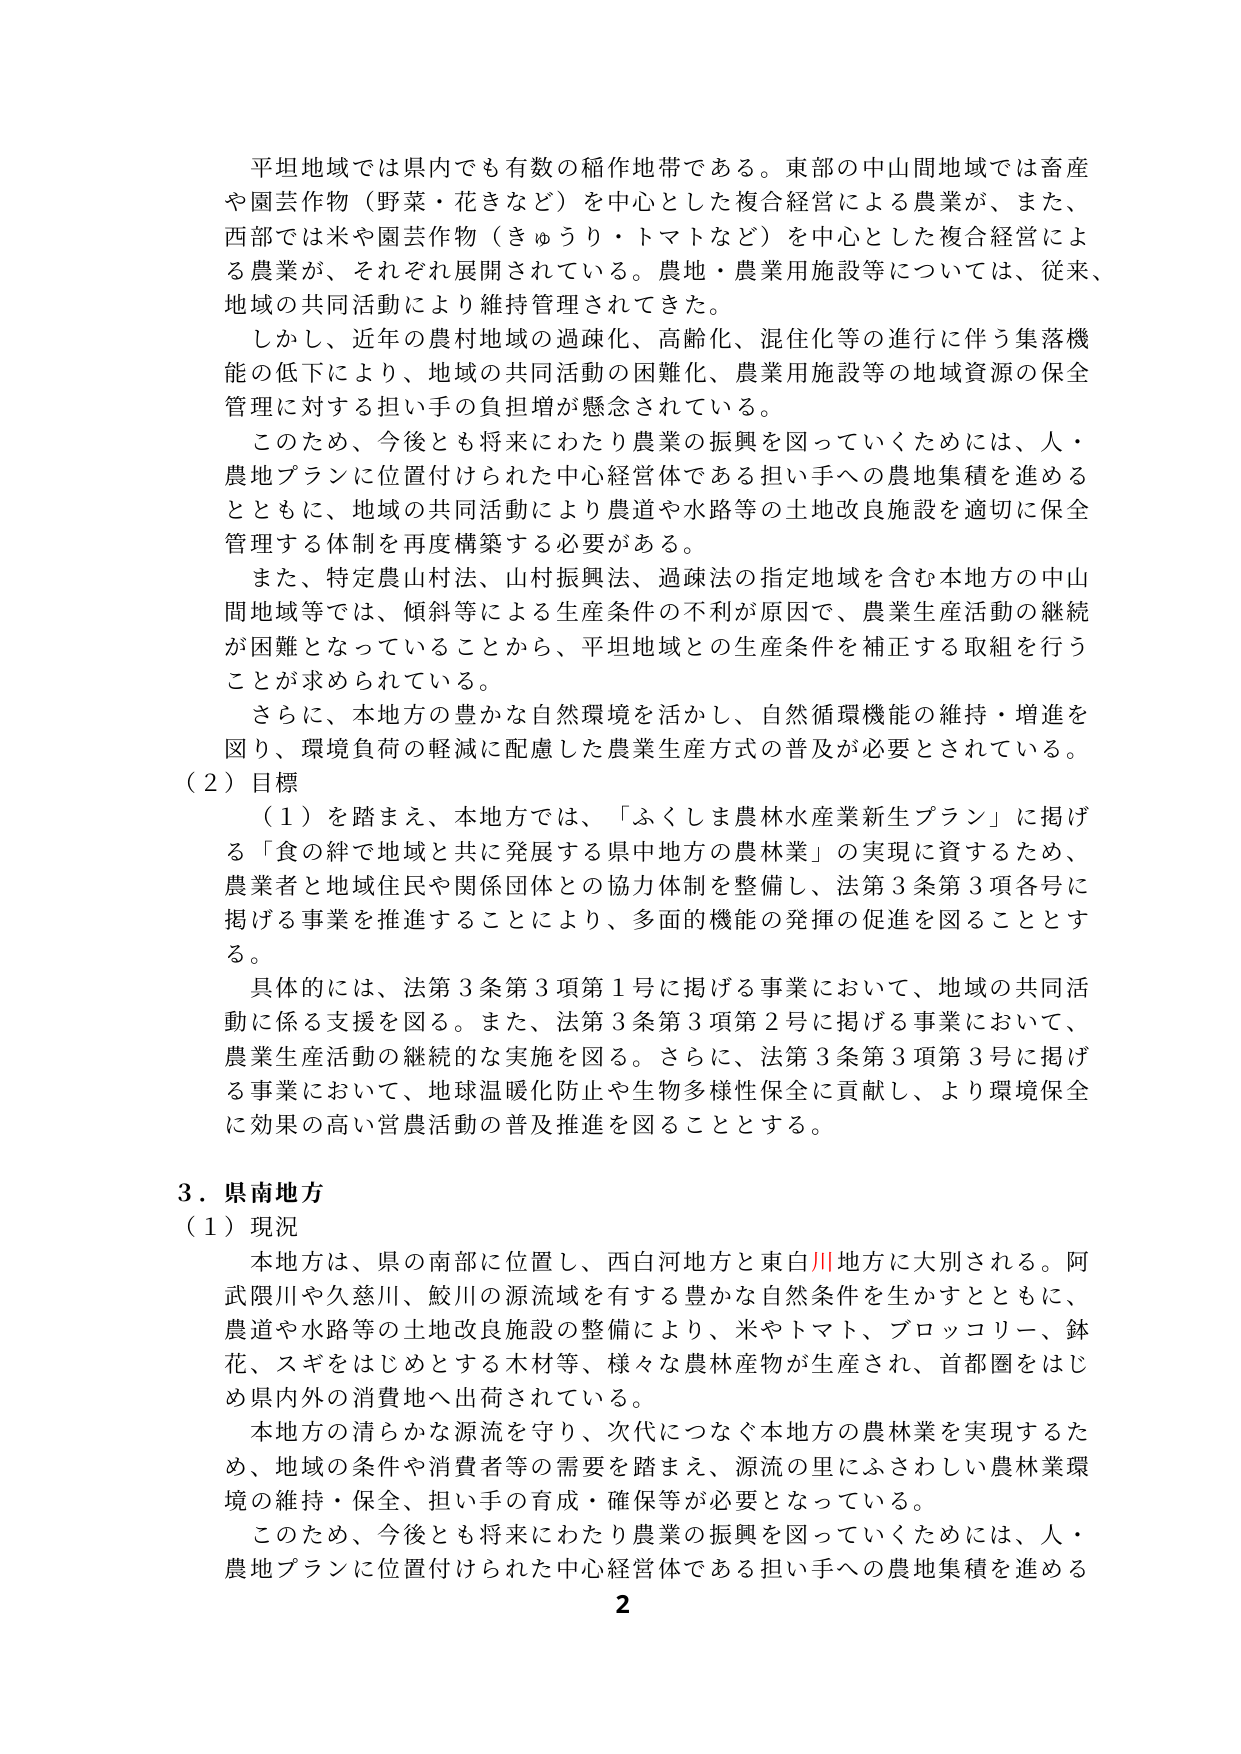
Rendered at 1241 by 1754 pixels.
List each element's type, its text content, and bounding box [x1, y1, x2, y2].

text （１）を踏まえ、本地方では、「ふくしま農林水産業新生プラン」に掲げる「食の絆で地域と共に発展する県中地方の農林業」の実現に資するため、農業者と地域住民や関係団体との協力体制を整備し、法第３条第３項各号に掲げる事業を推進することにより、多面的機能の発揮の促進を図ることとする。 [215, 799, 1092, 970]
text このため、今後とも将来にわたり農業の振興を図っていくためには、人・農地プランに位置付けられた中心経営体である担い手への農地集積を進めるとともに、地域の共同活動により農道や水路等の土地改良施設を適切に保全管理する体制を再度構築する必要がある。 [215, 423, 1092, 560]
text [215, 1516, 1092, 1585]
text （２）目標 [148, 765, 1092, 799]
text 平坦地域では県内でも有数の稲作地帯である。東部の中山間地域では畜産や園芸作物（野菜・花きなど）を中心とした複合経営による農業が、また、西部では米や園芸作物（きゅうり・トマトなど）を中心とした複合経営による農業が、それぞれ展開されている。農地・農業用施設等については、従来、地域の共同活動により維持管理されてきた。 [215, 150, 1092, 321]
text 本地方は、県の南部に位置し、西白河地方と東白川地方に大別される。阿武隈川や久慈川、鮫川の源流域を有する豊かな自然条件を生かすとともに、農道や水路等の土地改良施設の整備により、米やトマト、ブロッコリー、鉢花、スギをはじめとする木材等、様々な農林産物が生産され、首都圏をはじめ県内外の消費地へ出荷されている。 [215, 1243, 1092, 1414]
text 本地方の清らかな源流を守り、次代につなぐ本地方の農林業を実現するため、地域の条件や消費者等の需要を踏まえ、源流の里にふさわしい農林業環境の維持・保全、担い手の育成・確保等が必要となっている。 [170, 1414, 1092, 1516]
text さらに、本地方の豊かな自然環境を活かし、自然循環機能の維持・増進を図り、環境負荷の軽減に配慮した農業生産方式の普及が必要とされている。 [215, 696, 1092, 765]
text （１）現況 [148, 1209, 1092, 1243]
text 具体的には、法第３条第３項第１号に掲げる事業において、地域の共同活動に係る支援を図る。また、法第３条第３項第２号に掲げる事業において、農業生産活動の継続的な実施を図る。さらに、法第３条第３項第３号に掲げる事業において、地球温暖化防止や生物多様性保全に貢献し、より環境保全に効果の高い営農活動の普及推進を図ることとする。 [215, 970, 1092, 1141]
text しかし、近年の農村地域の過疎化、高齢化、混住化等の進行に伴う集落機能の低下により、地域の共同活動の困難化、農業用施設等の地域資源の保全管理に対する担い手の負担増が懸念されている。 [215, 321, 1092, 423]
text ３．県南地方 [148, 1175, 1092, 1209]
text また、特定農山村法、山村振興法、過疎法の指定地域を含む本地方の中山間地域等では、傾斜等による生産条件の不利が原因で、農業生産活動の継続が困難となっていることから、平坦地域との生産条件を補正する取組を行うことが求められている。 [215, 560, 1092, 696]
